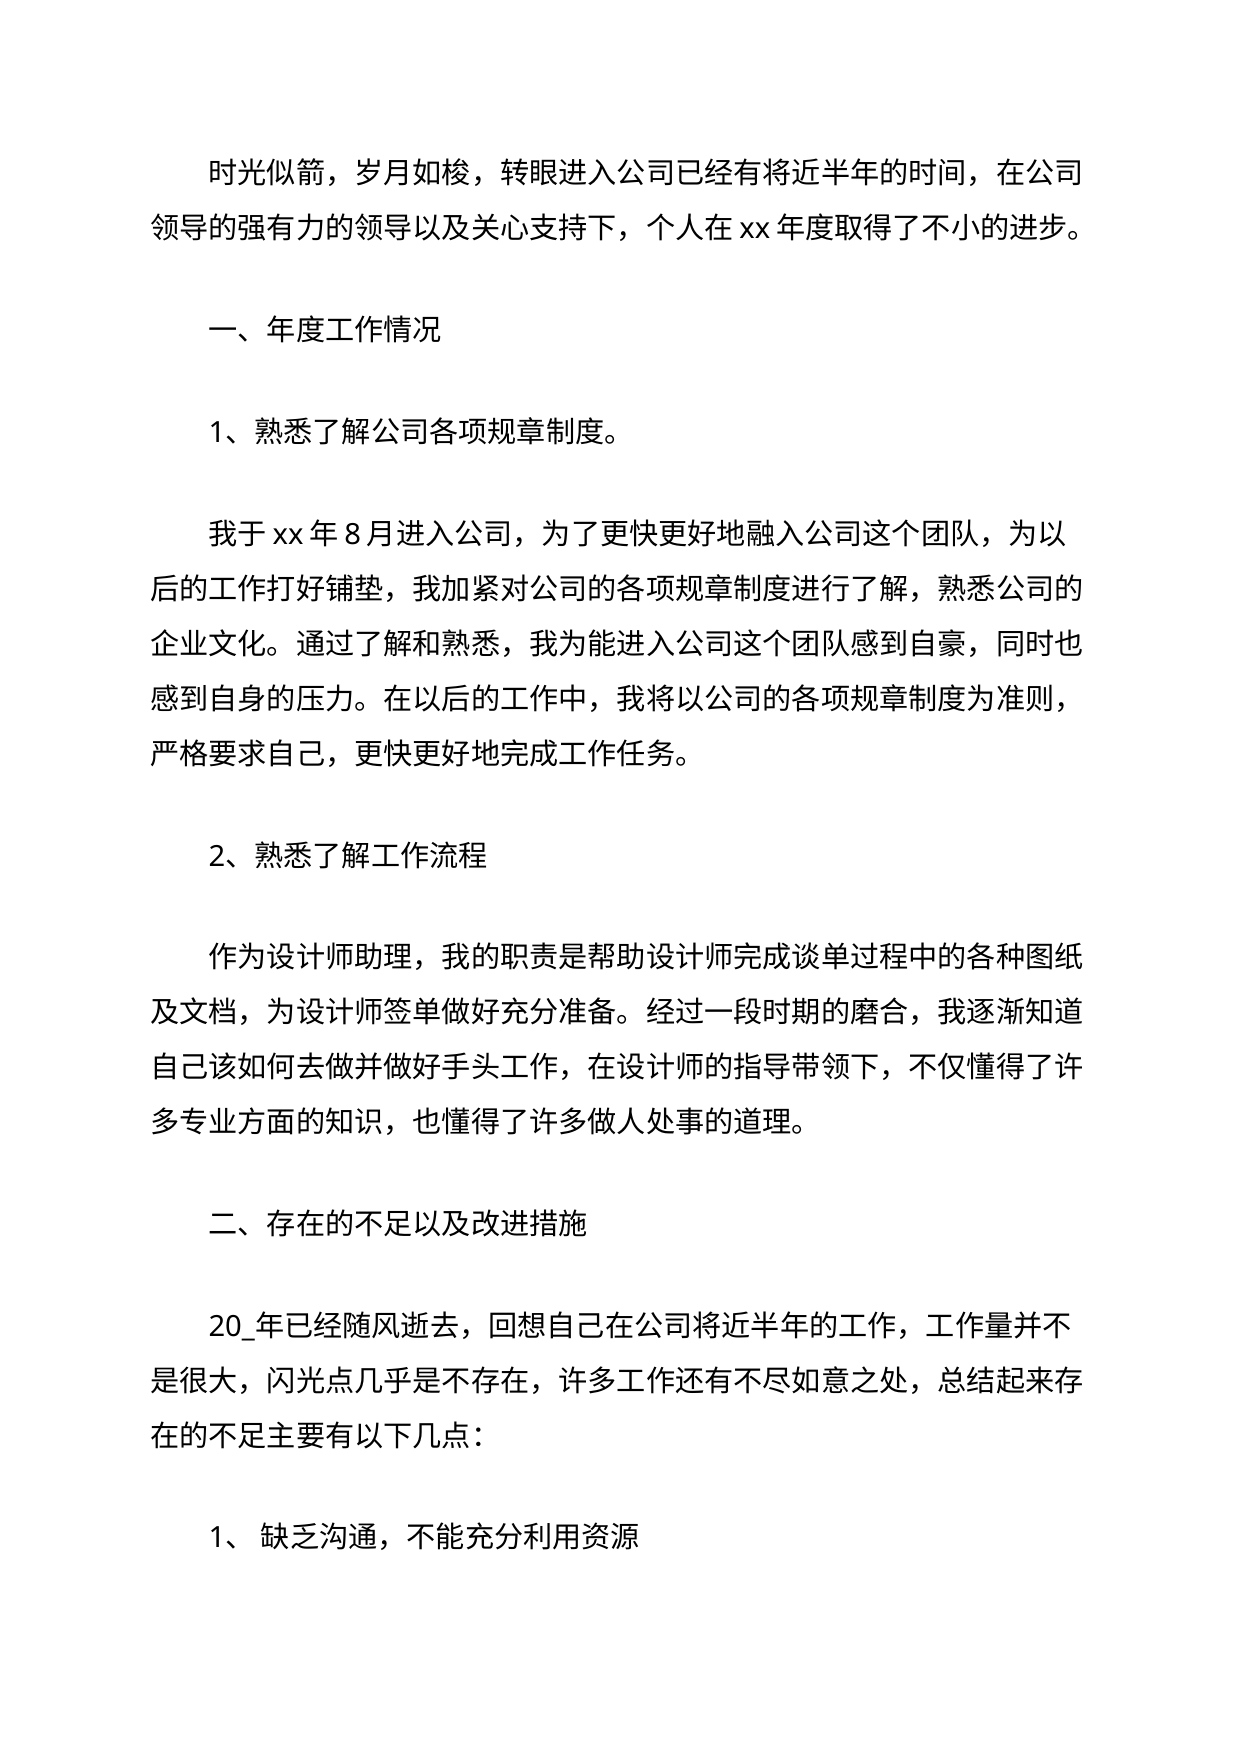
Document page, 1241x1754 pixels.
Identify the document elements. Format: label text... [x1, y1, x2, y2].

text 作为设计师助理，我的职责是帮助设计师完成谈单过程中的各种图纸及文档，为设计师签单做好充分准备。经过一段时期的磨合，我逐渐知道自己该如何去做并做好手头工作，在设计师的指导带领下，不仅懂得了许多专业方面的知识，也懂得了许多做人处事的道理。 [150, 934, 1090, 1141]
text 时光似箭，岁月如梭，转眼进入公司已经有将近半年的时间，在公司领导的强有力的领导以及关心支持下，个人在xx年度取得了不小的进步。 [150, 150, 1090, 247]
text 一、年度工作情况 [150, 307, 1090, 349]
text 我于xx年8月进入公司，为了更快更好地融入公司这个团队，为以后的工作打好铺垫，我加紧对公司的各项规章制度进行了解，熟悉公司的企业文化。通过了解和熟悉，我为能进入公司这个团队感到自豪，同时也感到自身的压力。在以后的工作中，我将以公司的各项规章制度为准则，严格要求自己，更快更好地完成工作任务。 [150, 511, 1090, 773]
text 2、熟悉了解工作流程 [150, 832, 1090, 874]
text 二、存在的不足以及改进措施 [150, 1201, 1090, 1243]
text 1、熟悉了解公司各项规章制度。 [150, 409, 1090, 451]
text 20_年已经随风逝去，回想自己在公司将近半年的工作，工作量并不是很大，闪光点几乎是不存在，许多工作还有不尽如意之处，总结起来存在的不足主要有以下几点： [150, 1302, 1090, 1454]
text 1、 缺乏沟通，不能充分利用资源 [150, 1514, 1090, 1556]
